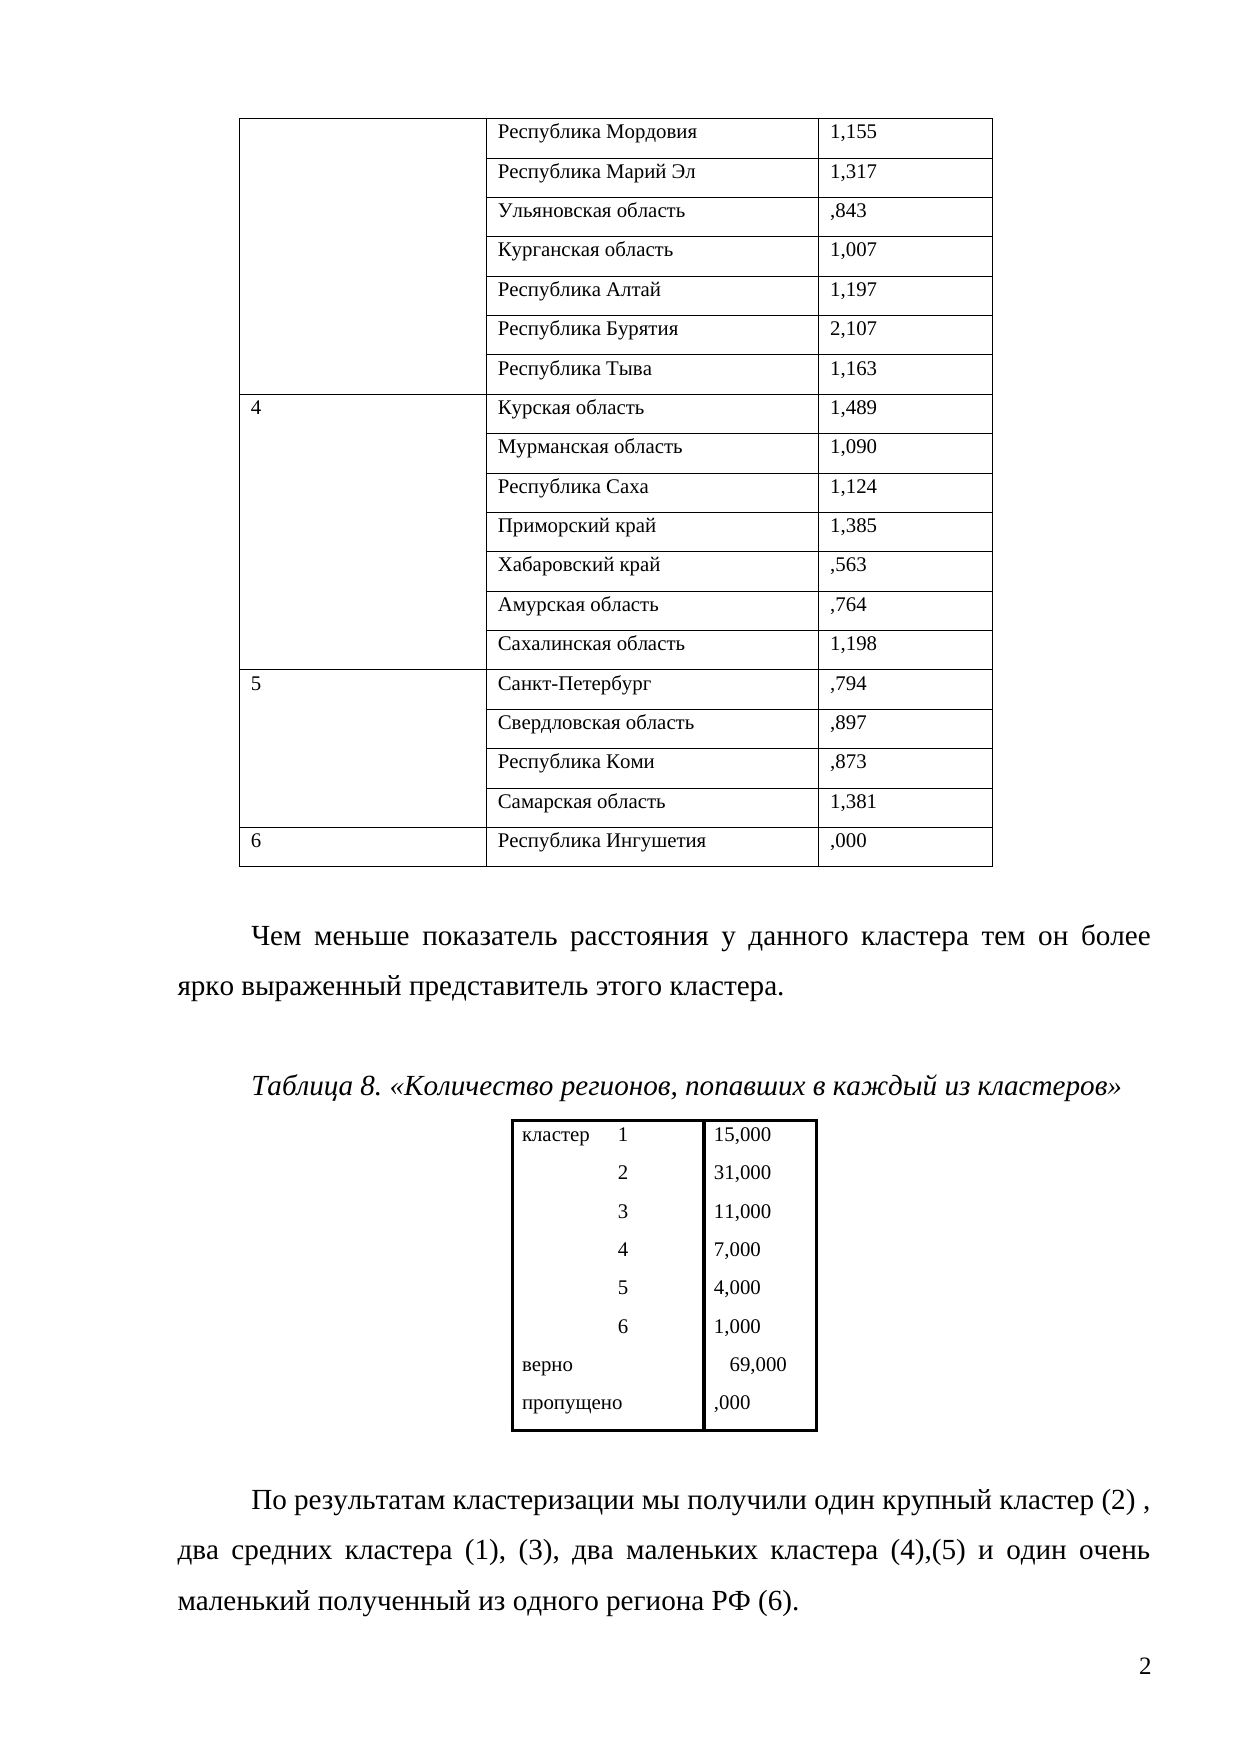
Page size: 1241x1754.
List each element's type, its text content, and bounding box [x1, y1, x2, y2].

table_cell Курганская область [487, 237, 818, 276]
table_cell ,897 [819, 710, 992, 748]
table_cell ,563 [819, 552, 992, 591]
table_cell 6 [240, 828, 486, 866]
table_cell 11,000 [706, 1199, 815, 1237]
table_cell ,000 [819, 828, 992, 866]
table_cell 1,090 [819, 434, 992, 472]
table_cell Амурская область [487, 592, 818, 630]
table_header 15,000 [706, 1122, 815, 1160]
table_cell 69,000 [706, 1352, 815, 1390]
table_cell 1,000 [706, 1314, 815, 1352]
table_cell 1,007 [819, 237, 992, 276]
table_cell Хабаровский край [487, 552, 818, 591]
text Чем меньше показатель расстояния у данного кластера тем он более ярко выраженный представитель этого кластера. [177, 918, 1152, 1001]
table_cell пропущено [514, 1390, 702, 1429]
table_cell Курская область [487, 395, 818, 433]
table_cell ,794 [819, 670, 992, 709]
table_cell 1,124 [819, 474, 992, 512]
table_cell Республика Марий Эл [487, 159, 818, 197]
table_cell 5 [608, 1275, 702, 1314]
table_cell 1,163 [819, 355, 992, 394]
text По результатам кластеризации мы получили один крупный кластер (2) , два средних кластера (1), (3), два маленьких кластера (4),(5) и один очень маленький полученный из одного региона РФ (6). [177, 1482, 1152, 1616]
table_cell Сахалинская область [487, 631, 818, 669]
table_cell 3 [608, 1199, 702, 1237]
text Таблица 8. «Количество регионов, попавших в каждый из кластеров» [177, 1068, 1152, 1102]
table_cell 1,317 [819, 159, 992, 197]
table_cell Мурманская область [487, 434, 818, 472]
table_cell 5 [240, 670, 486, 827]
table_cell 4 [240, 395, 486, 669]
table_cell Самарская область [487, 789, 818, 827]
table_cell Санкт-Петербург [487, 670, 818, 709]
table_cell 1,381 [819, 789, 992, 827]
table_cell 1,489 [819, 395, 992, 433]
table_cell Свердловская область [487, 710, 818, 748]
table_cell Республика Алтай [487, 277, 818, 315]
table_cell Ульяновская область [487, 198, 818, 236]
table_cell 7,000 [706, 1237, 815, 1275]
table_cell Приморский край [487, 513, 818, 551]
table_cell 1,198 [819, 631, 992, 669]
table_cell 2,107 [819, 316, 992, 354]
table_cell Республика Саха [487, 474, 818, 512]
table_cell верно [514, 1352, 702, 1390]
table_header 1 [608, 1122, 702, 1160]
table_cell Республика Бурятия [487, 316, 818, 354]
table_header кластер [514, 1122, 608, 1352]
table_cell 1,197 [819, 277, 992, 315]
table_cell 31,000 [706, 1160, 815, 1199]
table_cell ,764 [819, 592, 992, 630]
table_cell 2 [608, 1160, 702, 1199]
table_cell Республика Ингушетия [487, 828, 818, 866]
table_cell 4 [608, 1237, 702, 1275]
table_cell 1,155 [819, 119, 992, 157]
table_cell ,000 [706, 1390, 815, 1429]
table_cell Республика Коми [487, 749, 818, 787]
table_cell 4,000 [706, 1275, 815, 1314]
table_cell 1,385 [819, 513, 992, 551]
table_cell Республика Мордовия [487, 119, 818, 157]
table_cell ,873 [819, 749, 992, 787]
table_cell ,843 [819, 198, 992, 236]
table_cell Республика Тыва [487, 355, 818, 394]
table_cell 6 [608, 1314, 702, 1352]
